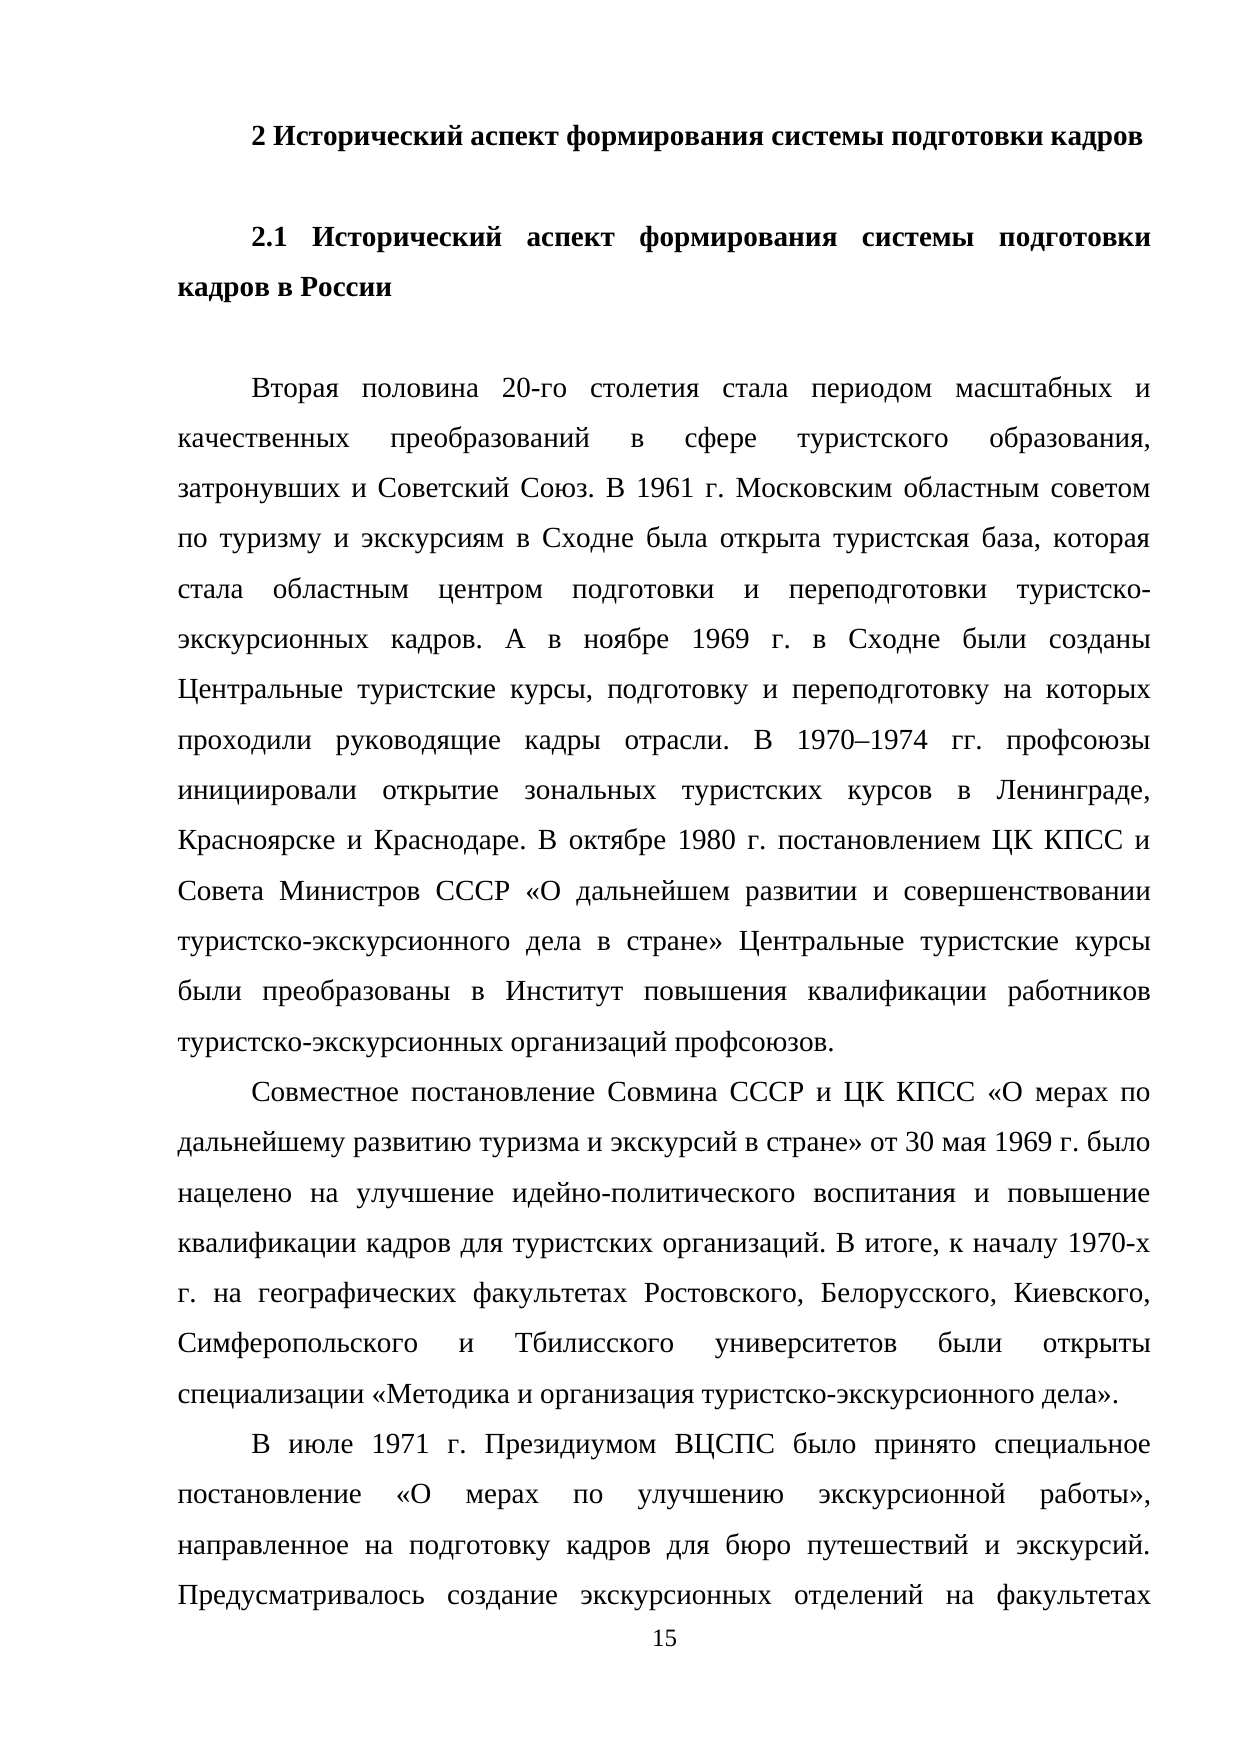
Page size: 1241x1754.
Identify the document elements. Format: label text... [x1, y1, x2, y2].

text Совместное постановление Совмина СССР и ЦК КПСС «О мерах по дальнейшему развитию туризма и экскурсий в стране» от 30 мая 1969 г. было нацелено на улучшение идейно-политического воспитания и повышение квалификации кадров для туристских организаций. В итоге, к началу 1970-х г. на географических факультетах Ростовского, Белорусского, Киевского, Симферопольского и Тбилисского университетов были открыты специализации «Методика и организация туристско-экскурсионного дела». [177, 1074, 1152, 1409]
text 2.1 Исторический аспект формирования системы подготовки кадров в России [177, 219, 1152, 303]
text Вторая половина 20-го столетия стала периодом масштабных и качественных преобразований в сфере туристского образования, затронувших и Советский Союз. В 1961 г. Московским областным советом по туризму и экскурсиям в Сходне была открыта туристская база, которая стала областным центром подготовки и переподготовки туристско-экскурсионных кадров. А в ноябре 1969 г. в Сходне были созданы Центральные туристские курсы, подготовку и переподготовку на которых проходили руководящие кадры отрасли. В 1970–1974 гг. профсоюзы инициировали открытие зональных туристских курсов в Ленинграде, Красноярске и Краснодаре. В октябре 1980 г. постановлением ЦК КПСС и Совета Министров СССР «О дальнейшем развитии и совершенствовании туристско-экскурсионного дела в стране» Центральные туристские курсы были преобразованы в Институт повышения квалификации работников туристско-экскурсионных организаций профсоюзов. [177, 370, 1152, 1057]
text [177, 1426, 1152, 1611]
text 2 Исторический аспект формирования системы подготовки кадров [177, 118, 1152, 152]
